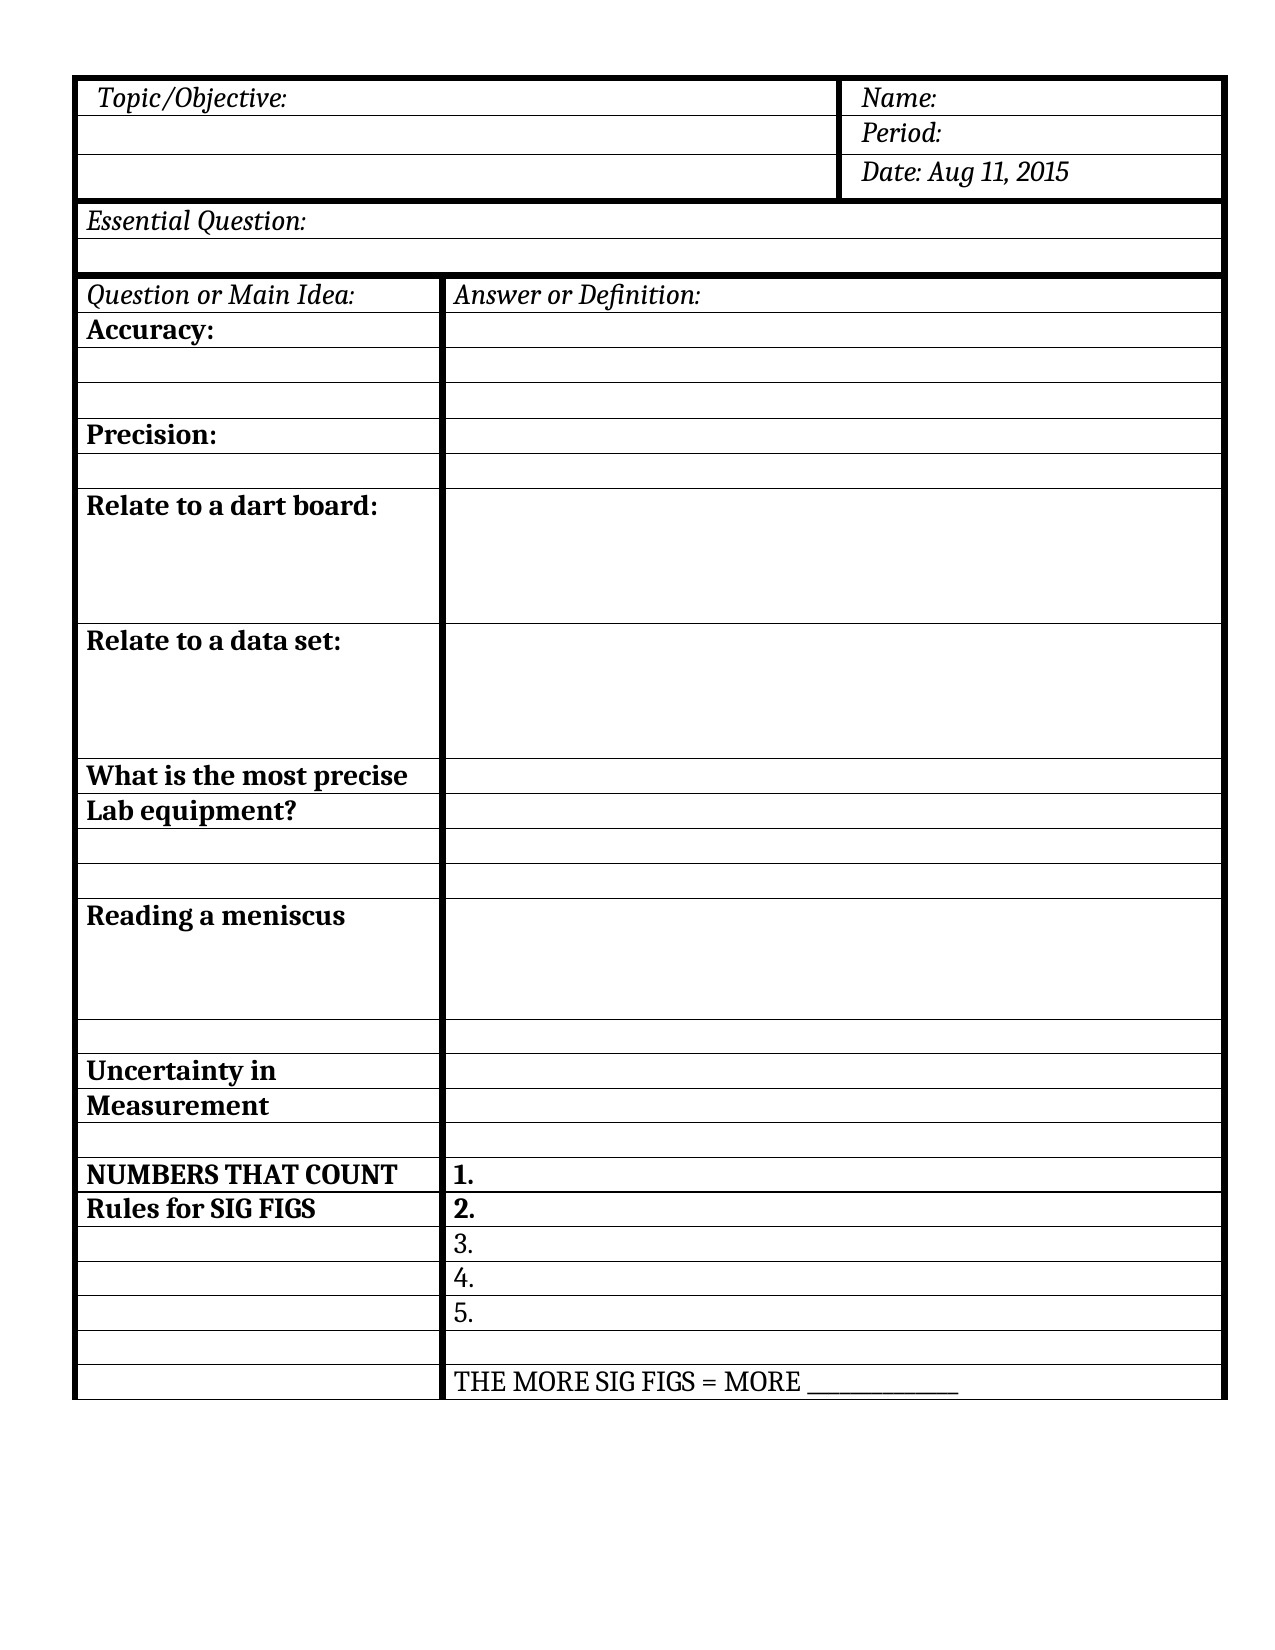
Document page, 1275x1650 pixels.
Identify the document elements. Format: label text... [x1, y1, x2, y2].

table_cell 1. [446, 1158, 1221, 1191]
table_cell [446, 1123, 1221, 1157]
table_cell [446, 829, 1221, 863]
table_cell [78, 155, 836, 198]
table_cell [446, 1054, 1221, 1088]
table_cell THE MORE SIG FIGS = MORE ______________ [446, 1365, 1221, 1399]
table_cell [78, 116, 836, 154]
table_cell 3. [446, 1227, 1221, 1261]
table_cell Essential Question: [78, 204, 1221, 238]
table_header Topic/Objective: [78, 81, 836, 115]
table_cell [446, 794, 1221, 828]
table_cell What is the most precise [78, 759, 439, 793]
table_cell Relate to a data set: [78, 624, 439, 758]
table_cell Answer or Definition: [446, 279, 1221, 312]
table_cell [446, 899, 1221, 1018]
table_cell [78, 1123, 439, 1157]
table_cell [78, 1020, 439, 1053]
table_cell [446, 624, 1221, 758]
table_cell [78, 1296, 439, 1330]
table_cell [78, 348, 439, 382]
table_cell Period: [842, 116, 1221, 154]
table_cell Date: Aug 11, 2015 [842, 155, 1221, 198]
table_cell Uncertainty in [78, 1054, 439, 1088]
table_cell [446, 419, 1221, 452]
table_cell [446, 759, 1221, 793]
table_cell NUMBERS THAT COUNT [78, 1158, 439, 1191]
table_cell [78, 239, 1221, 272]
table_cell [78, 1331, 439, 1364]
table_cell [78, 383, 439, 417]
table_cell Question or Main Idea: [78, 279, 439, 312]
table_cell [446, 383, 1221, 417]
table_cell Measurement [78, 1089, 439, 1122]
table_header Name: [842, 81, 1221, 115]
table_cell [446, 1020, 1221, 1053]
table_cell [78, 454, 439, 488]
table_cell Precision: [78, 419, 439, 452]
table_cell [446, 348, 1221, 382]
table_cell [78, 864, 439, 898]
table_cell [446, 1089, 1221, 1122]
table_cell Accuracy: [78, 313, 439, 347]
table_cell Rules for SIG FIGS [78, 1193, 439, 1226]
table_cell 5. [446, 1296, 1221, 1330]
table_cell [446, 1331, 1221, 1364]
table_cell 2. [446, 1193, 1221, 1226]
table_cell Lab equipment? [78, 794, 439, 828]
table_cell [446, 313, 1221, 347]
table_cell 4. [446, 1262, 1221, 1295]
table_cell Relate to a dart board: [78, 489, 439, 623]
table_cell [78, 1227, 439, 1261]
table_cell [78, 1262, 439, 1295]
table_cell [78, 1365, 439, 1399]
table_cell [446, 489, 1221, 623]
table_cell [446, 454, 1221, 488]
table_cell [78, 829, 439, 863]
table_cell [446, 864, 1221, 898]
table_cell Reading a meniscus [78, 899, 439, 1018]
